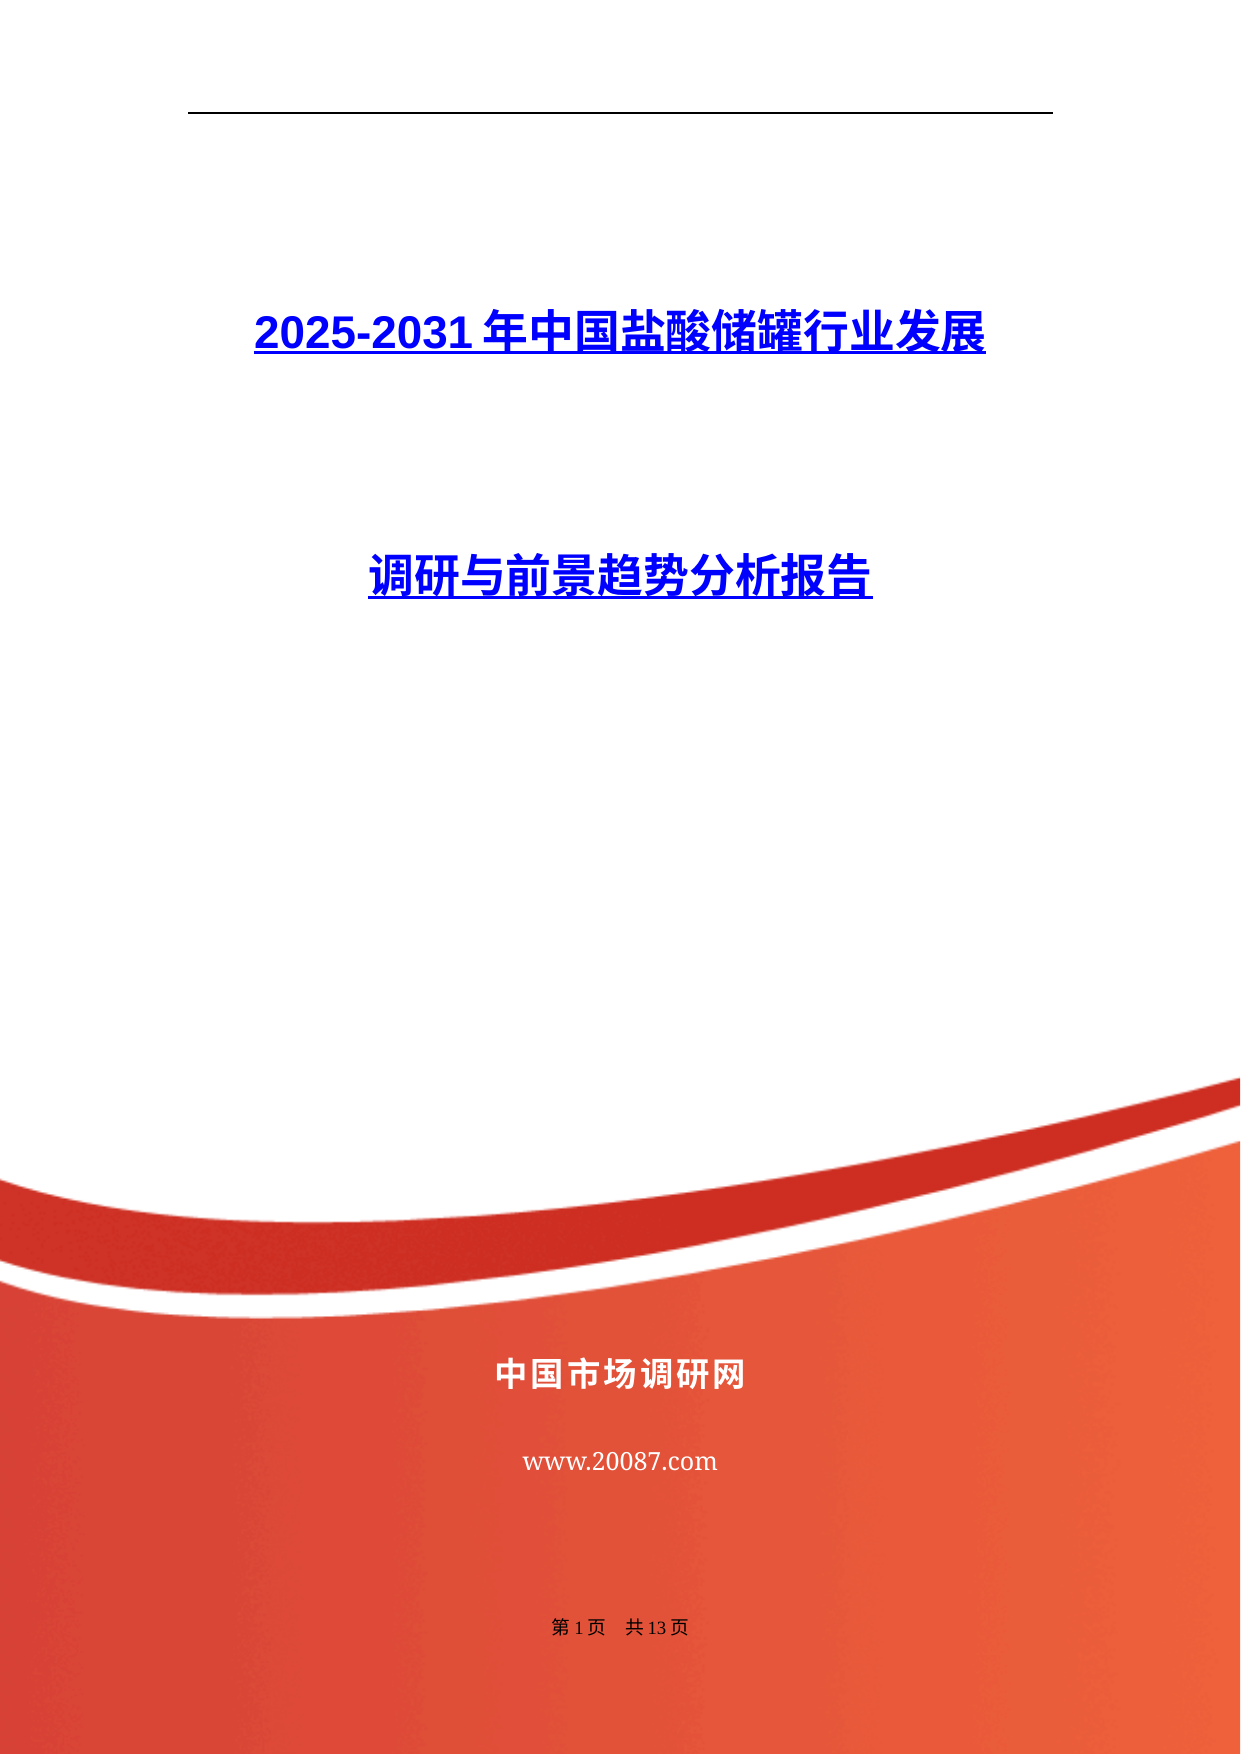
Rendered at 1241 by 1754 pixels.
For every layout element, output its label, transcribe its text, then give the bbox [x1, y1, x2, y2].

table_header 2025-2031年中国盐酸储罐行业发展调研与前景趋势分析报告 [188, 207, 1053, 773]
text www.20087.com [187, 1428, 1053, 1493]
subtitle 中国市场调研网 [187, 1339, 1053, 1404]
picture [0, 1006, 1241, 1754]
